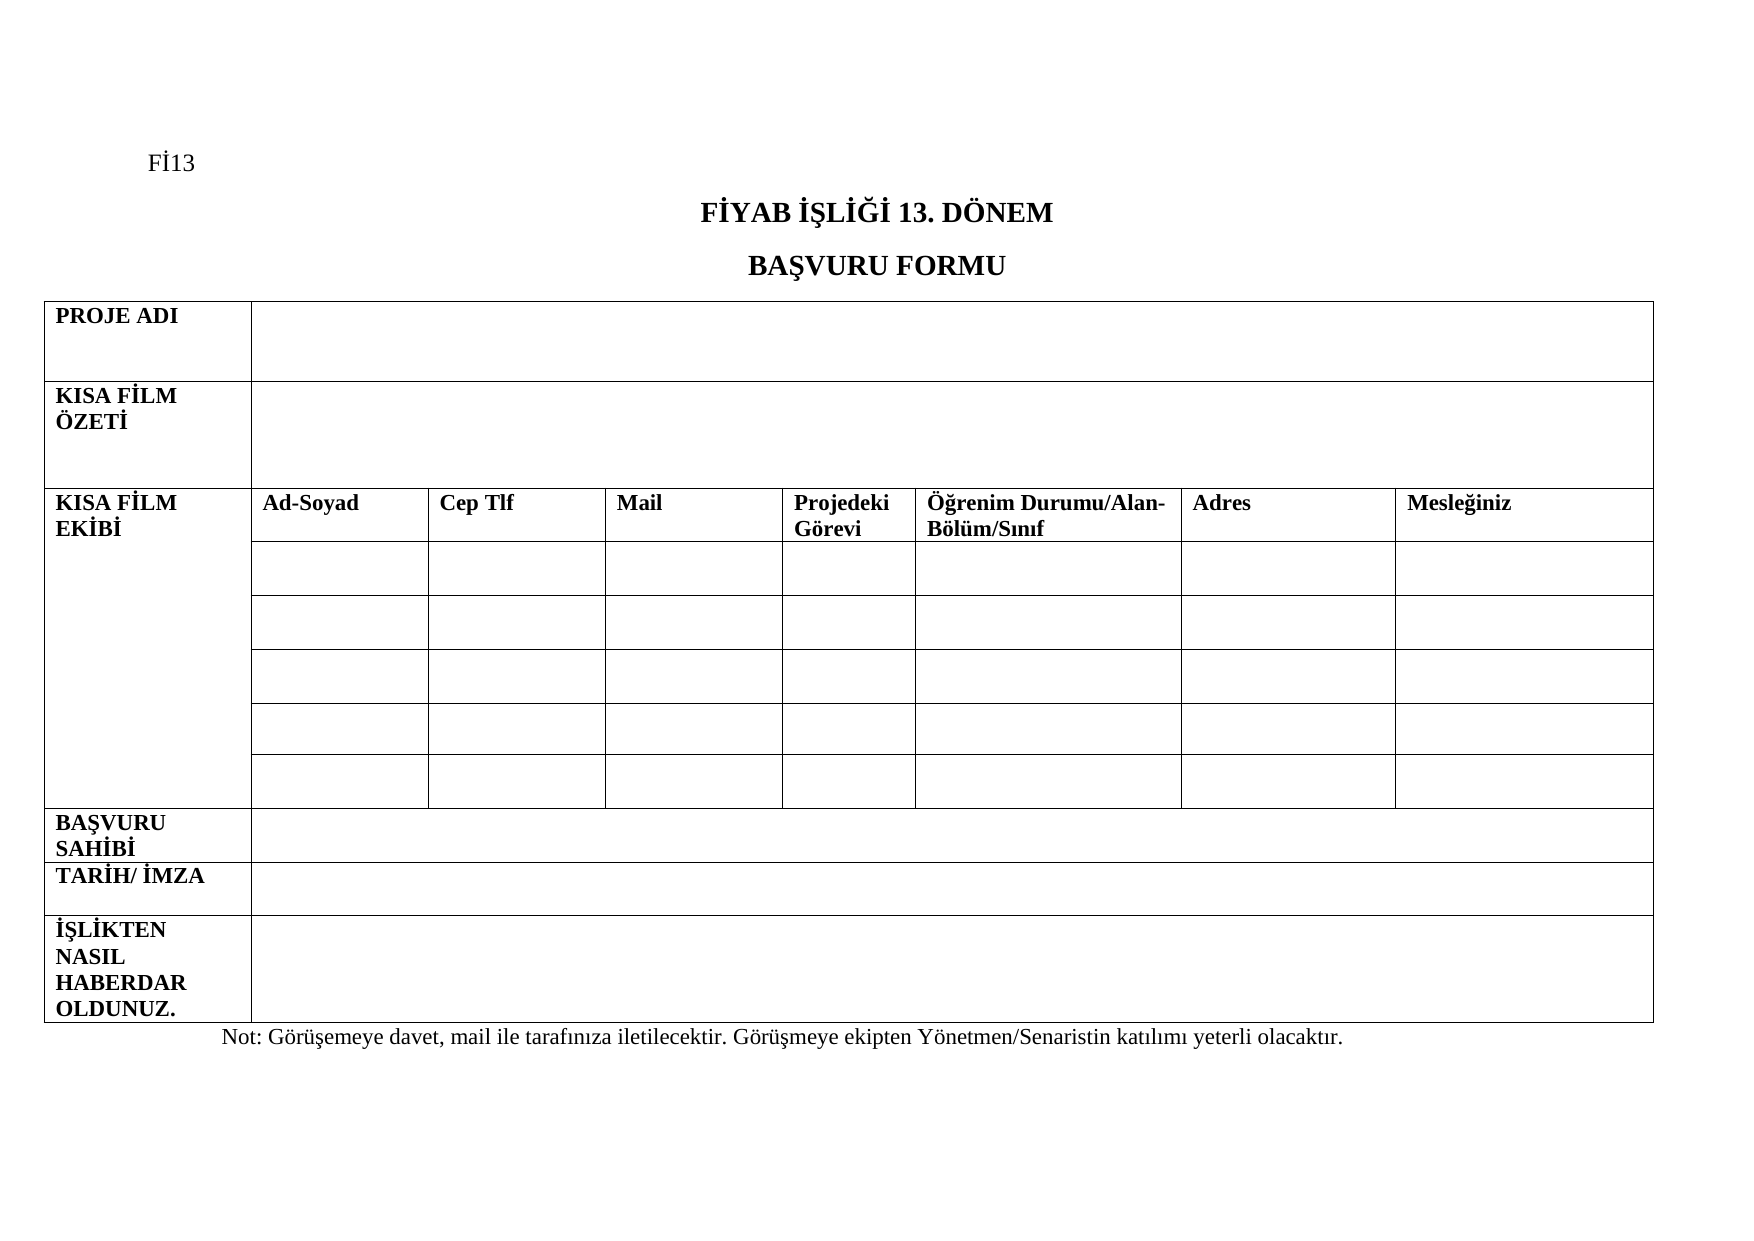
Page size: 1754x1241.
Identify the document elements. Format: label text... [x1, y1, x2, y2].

table_cell TARİH/ İMZA [45, 863, 251, 915]
table_cell [916, 704, 1181, 754]
table_cell [429, 704, 605, 754]
table_cell [252, 704, 428, 754]
table_cell [252, 916, 1653, 1022]
table_cell Mail [606, 489, 782, 541]
table_cell [783, 755, 915, 808]
text FİYAB İŞLİĞİ 13. DÖNEM [148, 195, 1606, 229]
table_cell [252, 382, 1653, 487]
table_cell [1182, 704, 1395, 754]
table_cell [1396, 596, 1653, 649]
table_cell KISA FİLM EKİBİ [45, 489, 251, 808]
table_cell [1396, 755, 1653, 808]
table_cell [252, 863, 1653, 915]
table_cell [606, 650, 782, 702]
table_cell [916, 542, 1181, 595]
table_cell Öğrenim Durumu/Alan-Bölüm/Sınıf [916, 489, 1181, 541]
table_cell [1396, 704, 1653, 754]
table_cell [606, 755, 782, 808]
table_cell [429, 650, 605, 702]
table_cell [783, 542, 915, 595]
table_cell [783, 650, 915, 702]
table_cell [1396, 542, 1653, 595]
table_cell [429, 755, 605, 808]
table_cell [1182, 542, 1395, 595]
table_cell [606, 596, 782, 649]
table_cell [916, 755, 1181, 808]
table_cell [429, 542, 605, 595]
table_header PROJE ADI [45, 302, 251, 381]
table_cell [252, 542, 428, 595]
table_cell [1396, 650, 1653, 702]
table_cell BAŞVURU SAHİBİ [45, 809, 251, 862]
text Fİ13 [148, 148, 1606, 176]
table_cell KISA FİLM ÖZETİ [45, 382, 251, 487]
table_cell [916, 596, 1181, 649]
table_cell [783, 704, 915, 754]
table_cell Projedeki Görevi [783, 489, 915, 541]
table_cell [252, 596, 428, 649]
table_cell [783, 596, 915, 649]
table_cell [252, 755, 428, 808]
table_cell [1182, 650, 1395, 702]
table_cell [1182, 596, 1395, 649]
table_cell [606, 542, 782, 595]
table_cell Adres [1182, 489, 1395, 541]
table_cell İŞLİKTEN NASIL HABERDAR OLDUNUZ. [45, 916, 251, 1022]
table_cell [1182, 755, 1395, 808]
table_cell [916, 650, 1181, 702]
table_cell Mesleğiniz [1396, 489, 1653, 541]
table_header [252, 302, 1653, 381]
table_cell Cep Tlf [429, 489, 605, 541]
table_cell [606, 704, 782, 754]
table_cell [429, 596, 605, 649]
text BAŞVURU FORMU [148, 248, 1606, 282]
table_cell [252, 809, 1653, 862]
table_cell [252, 650, 428, 702]
text Not: Görüşemeye davet, mail ile tarafınıza iletilecektir. Görüşmeye ekipten Yönetmen/Senaristin katılımı yeterli olacaktır. [221, 1023, 1606, 1049]
table_cell Ad-Soyad [252, 489, 428, 541]
